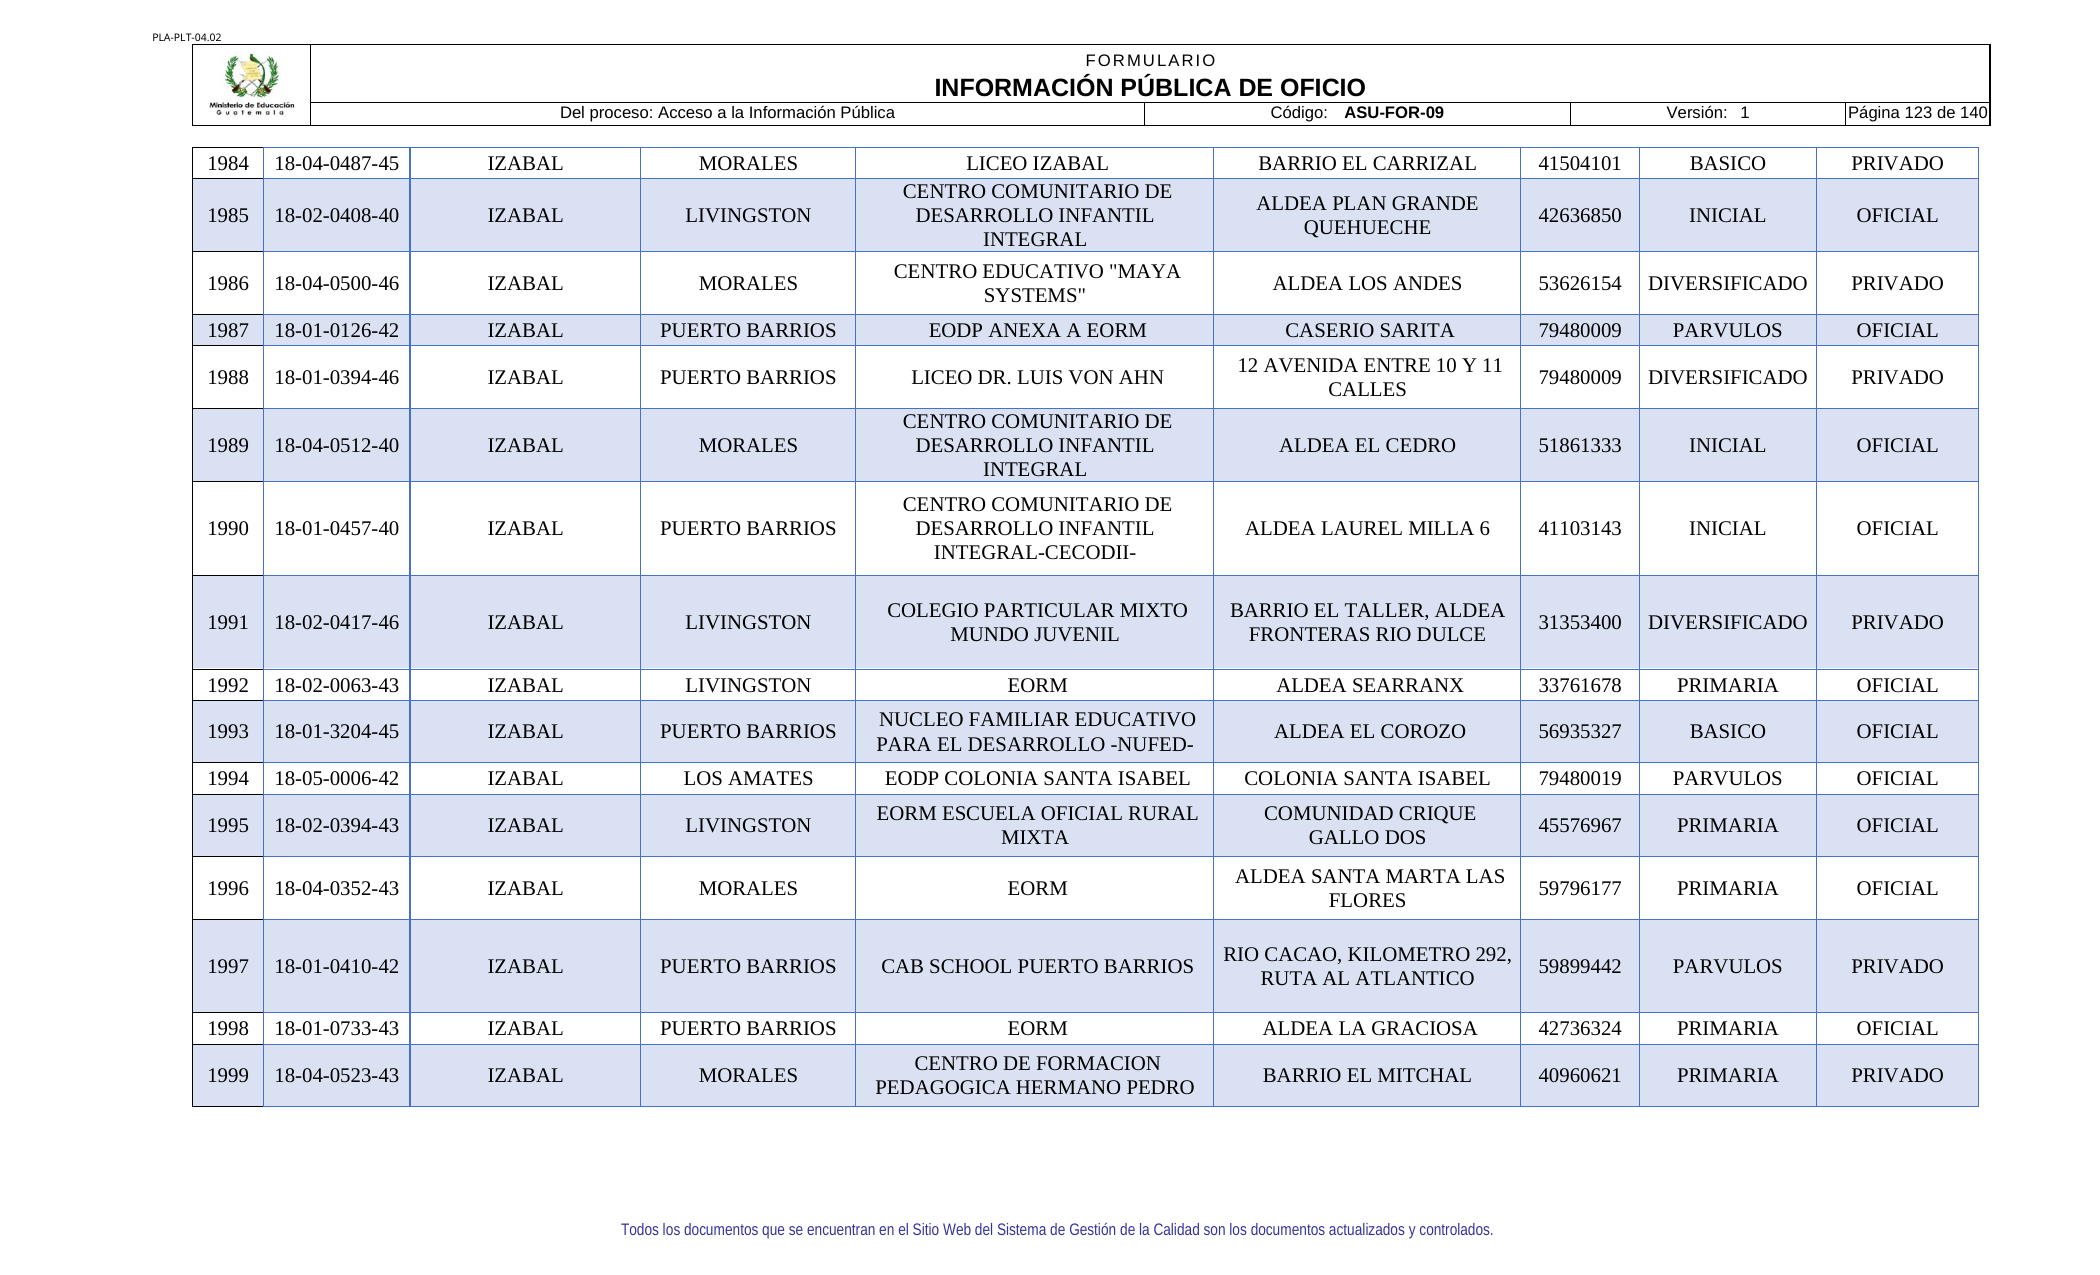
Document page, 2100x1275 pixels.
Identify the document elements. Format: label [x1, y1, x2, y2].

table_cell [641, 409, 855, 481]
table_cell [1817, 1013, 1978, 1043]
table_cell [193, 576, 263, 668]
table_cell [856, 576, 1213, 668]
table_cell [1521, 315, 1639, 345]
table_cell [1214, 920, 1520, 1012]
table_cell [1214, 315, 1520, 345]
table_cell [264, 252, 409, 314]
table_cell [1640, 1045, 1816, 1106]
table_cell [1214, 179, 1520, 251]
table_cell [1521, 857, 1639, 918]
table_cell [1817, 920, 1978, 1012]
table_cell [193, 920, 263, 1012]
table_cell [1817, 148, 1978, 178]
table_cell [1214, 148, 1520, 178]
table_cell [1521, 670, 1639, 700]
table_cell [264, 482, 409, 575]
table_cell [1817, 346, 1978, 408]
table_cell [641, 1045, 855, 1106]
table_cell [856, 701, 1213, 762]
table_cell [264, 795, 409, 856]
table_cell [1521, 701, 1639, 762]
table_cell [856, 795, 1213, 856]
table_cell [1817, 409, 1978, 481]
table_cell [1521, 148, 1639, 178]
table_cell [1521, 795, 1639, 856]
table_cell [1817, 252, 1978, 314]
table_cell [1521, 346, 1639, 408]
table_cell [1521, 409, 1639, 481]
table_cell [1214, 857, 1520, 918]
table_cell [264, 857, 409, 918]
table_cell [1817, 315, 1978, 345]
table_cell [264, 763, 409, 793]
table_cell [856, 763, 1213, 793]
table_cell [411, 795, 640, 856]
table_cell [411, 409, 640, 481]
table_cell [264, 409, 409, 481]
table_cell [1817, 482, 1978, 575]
picture [208, 51, 295, 117]
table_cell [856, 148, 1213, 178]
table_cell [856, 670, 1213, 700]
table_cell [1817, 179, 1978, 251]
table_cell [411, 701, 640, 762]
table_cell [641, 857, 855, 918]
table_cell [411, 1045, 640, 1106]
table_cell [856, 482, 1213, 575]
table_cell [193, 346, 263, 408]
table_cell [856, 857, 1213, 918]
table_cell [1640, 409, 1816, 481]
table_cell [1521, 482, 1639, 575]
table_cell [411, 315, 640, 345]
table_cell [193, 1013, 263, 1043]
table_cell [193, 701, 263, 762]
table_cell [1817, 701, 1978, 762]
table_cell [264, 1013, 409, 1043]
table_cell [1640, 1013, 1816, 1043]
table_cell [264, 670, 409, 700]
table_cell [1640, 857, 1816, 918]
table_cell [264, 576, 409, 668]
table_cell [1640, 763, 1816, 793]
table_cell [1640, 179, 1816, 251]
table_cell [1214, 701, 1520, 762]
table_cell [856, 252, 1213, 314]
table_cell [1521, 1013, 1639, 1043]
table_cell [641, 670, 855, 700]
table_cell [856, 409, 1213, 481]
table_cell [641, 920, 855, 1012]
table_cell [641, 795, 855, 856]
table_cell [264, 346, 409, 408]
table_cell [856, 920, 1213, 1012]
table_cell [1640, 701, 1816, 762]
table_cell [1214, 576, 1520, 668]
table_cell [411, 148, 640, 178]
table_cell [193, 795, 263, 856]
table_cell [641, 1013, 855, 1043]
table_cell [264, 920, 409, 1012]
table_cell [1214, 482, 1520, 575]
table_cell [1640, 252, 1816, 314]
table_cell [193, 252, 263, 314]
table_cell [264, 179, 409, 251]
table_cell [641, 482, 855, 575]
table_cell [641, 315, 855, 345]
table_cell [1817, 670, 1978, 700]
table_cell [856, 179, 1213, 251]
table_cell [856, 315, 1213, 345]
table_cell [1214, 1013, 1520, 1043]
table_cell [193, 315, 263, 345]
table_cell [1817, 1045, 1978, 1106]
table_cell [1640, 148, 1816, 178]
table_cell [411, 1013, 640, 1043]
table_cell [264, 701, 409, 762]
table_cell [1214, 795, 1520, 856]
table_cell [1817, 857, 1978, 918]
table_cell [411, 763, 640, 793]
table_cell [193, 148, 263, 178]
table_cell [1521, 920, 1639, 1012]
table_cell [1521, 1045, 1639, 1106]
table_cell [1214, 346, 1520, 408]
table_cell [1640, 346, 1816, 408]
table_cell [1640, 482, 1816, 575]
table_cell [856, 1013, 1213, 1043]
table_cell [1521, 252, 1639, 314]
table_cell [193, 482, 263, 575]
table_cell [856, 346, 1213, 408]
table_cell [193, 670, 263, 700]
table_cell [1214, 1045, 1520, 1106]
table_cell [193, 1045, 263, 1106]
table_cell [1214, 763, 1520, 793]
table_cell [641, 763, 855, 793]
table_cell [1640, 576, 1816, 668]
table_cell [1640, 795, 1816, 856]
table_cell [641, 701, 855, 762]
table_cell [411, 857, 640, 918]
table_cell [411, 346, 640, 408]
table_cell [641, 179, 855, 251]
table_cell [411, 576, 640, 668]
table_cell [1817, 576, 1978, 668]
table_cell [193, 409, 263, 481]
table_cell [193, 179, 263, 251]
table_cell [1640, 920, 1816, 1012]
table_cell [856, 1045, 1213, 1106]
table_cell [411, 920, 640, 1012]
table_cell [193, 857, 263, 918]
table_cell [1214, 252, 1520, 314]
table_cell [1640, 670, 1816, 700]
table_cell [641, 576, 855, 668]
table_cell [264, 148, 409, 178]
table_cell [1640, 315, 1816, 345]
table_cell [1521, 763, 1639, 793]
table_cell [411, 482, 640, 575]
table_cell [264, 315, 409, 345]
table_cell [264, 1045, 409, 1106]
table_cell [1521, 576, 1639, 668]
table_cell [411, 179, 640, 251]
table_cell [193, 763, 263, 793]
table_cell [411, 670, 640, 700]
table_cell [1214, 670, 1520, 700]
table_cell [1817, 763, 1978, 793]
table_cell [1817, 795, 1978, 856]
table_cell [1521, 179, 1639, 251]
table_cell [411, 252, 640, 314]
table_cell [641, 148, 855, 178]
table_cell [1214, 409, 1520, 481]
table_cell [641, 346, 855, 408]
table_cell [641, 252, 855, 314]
